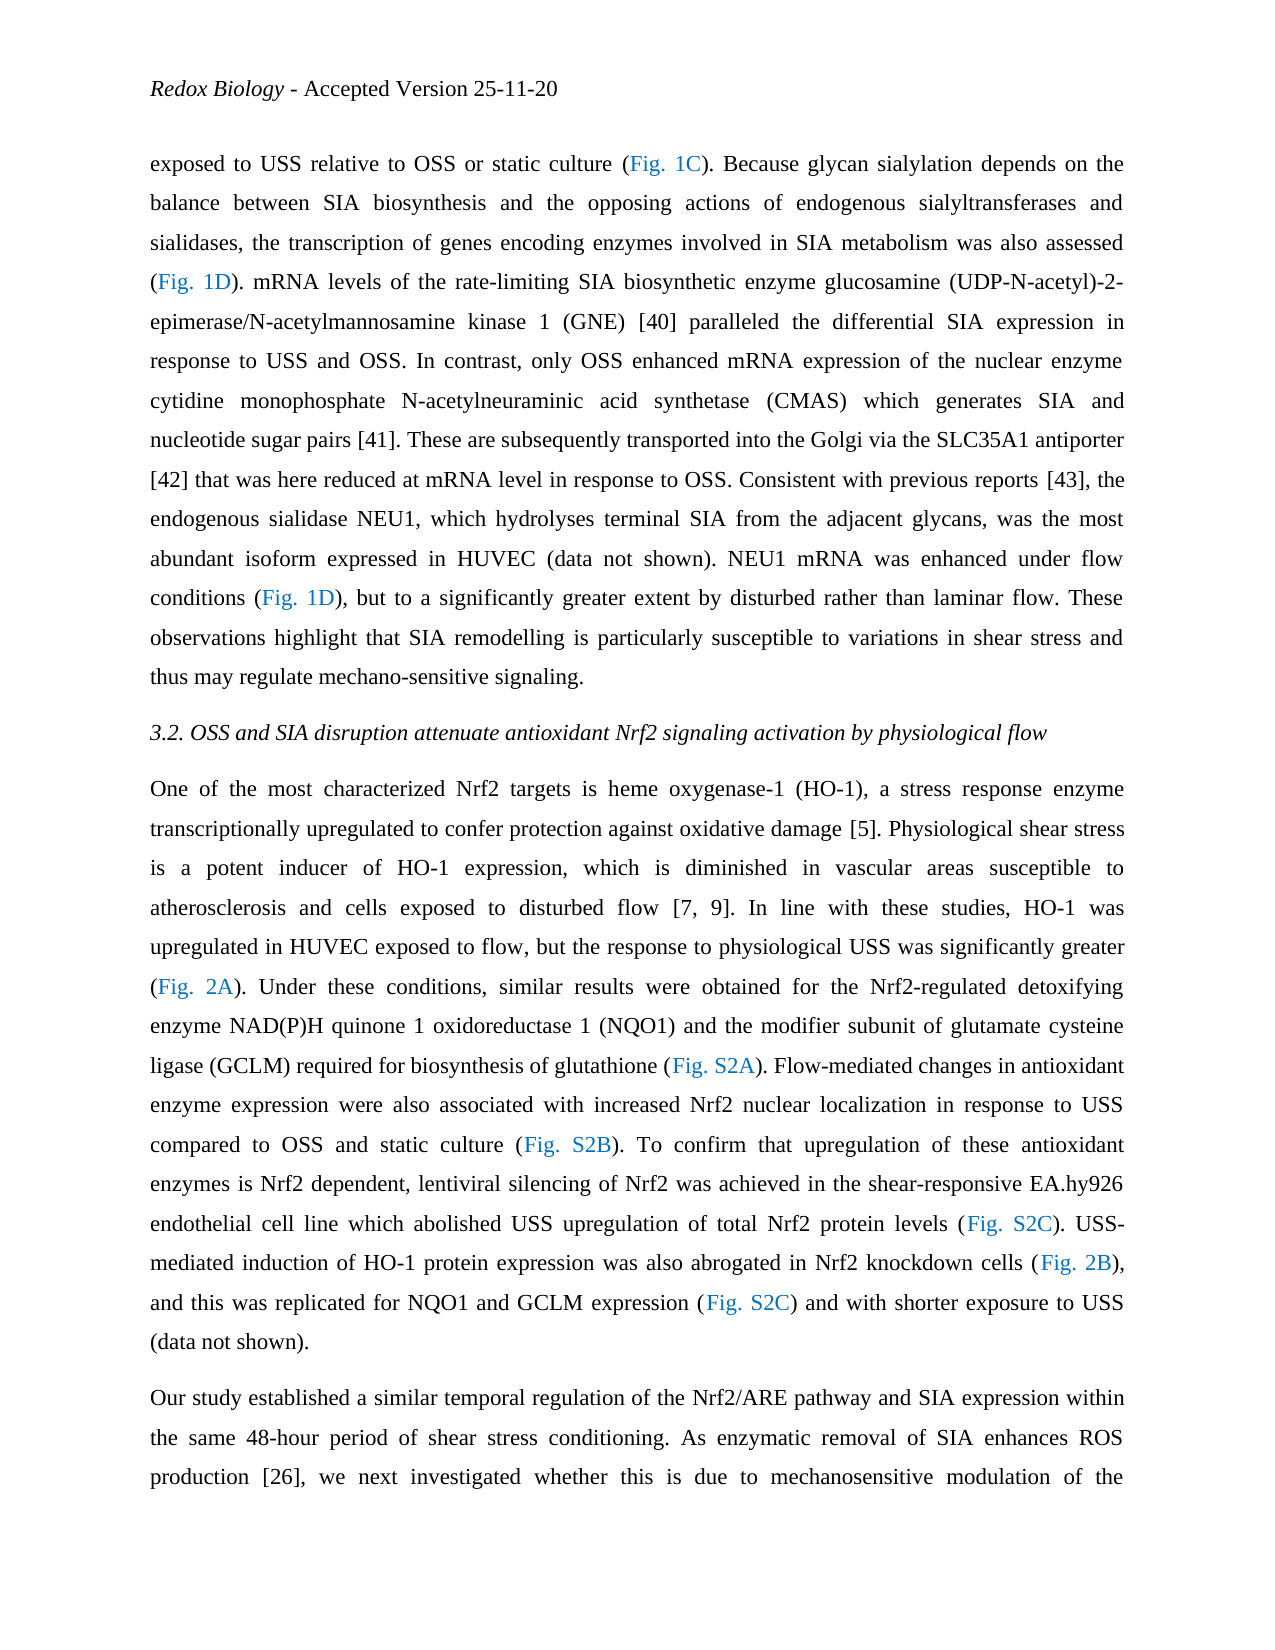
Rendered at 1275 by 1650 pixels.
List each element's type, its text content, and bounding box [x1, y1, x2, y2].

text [150, 1384, 1125, 1490]
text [150, 150, 1125, 689]
text One of the most characterized Nrf2 targets is heme oxygenase-1 (HO-1), a stress response enzyme transcriptionally upregulated to confer protection against oxidative damage [5]. Physiological shear stress is a potent inducer of HO-1 expression, which is diminished in vascular areas susceptible to atherosclerosis and cells exposed to disturbed flow [7, 9]. In line with these studies, HO-1 was upregulated in HUVEC exposed to flow, but the response to physiological USS was significantly greater (Fig. 2A). Under these conditions, similar results were obtained for the Nrf2-regulated detoxifying enzyme NAD(P)H quinone 1 oxidoreductase 1 (NQO1) and the modifier subunit of glutamate cysteine ligase (GCLM) required for biosynthesis of glutathione (Fig. S2A). Flow-mediated changes in antioxidant enzyme expression were also associated with increased Nrf2 nuclear localization in response to USS compared to OSS and static culture (Fig. S2B). To confirm that upregulation of these antioxidant enzymes is Nrf2 dependent, lentiviral silencing of Nrf2 was achieved in the shear-responsive EA.hy926 endothelial cell line which abolished USS upregulation of total Nrf2 protein levels (Fig. S2C). USS-mediated induction of HO-1 protein expression was also abrogated in Nrf2 knockdown cells (Fig. 2B), and this was replicated for NQO1 and GCLM expression (Fig. S2C) and with shorter exposure to USS (data not shown). [150, 776, 1125, 1354]
text 3.2. OSS and SIA disruption attenuate antioxidant Nrf2 signaling activation by physiological flow [150, 719, 1125, 746]
